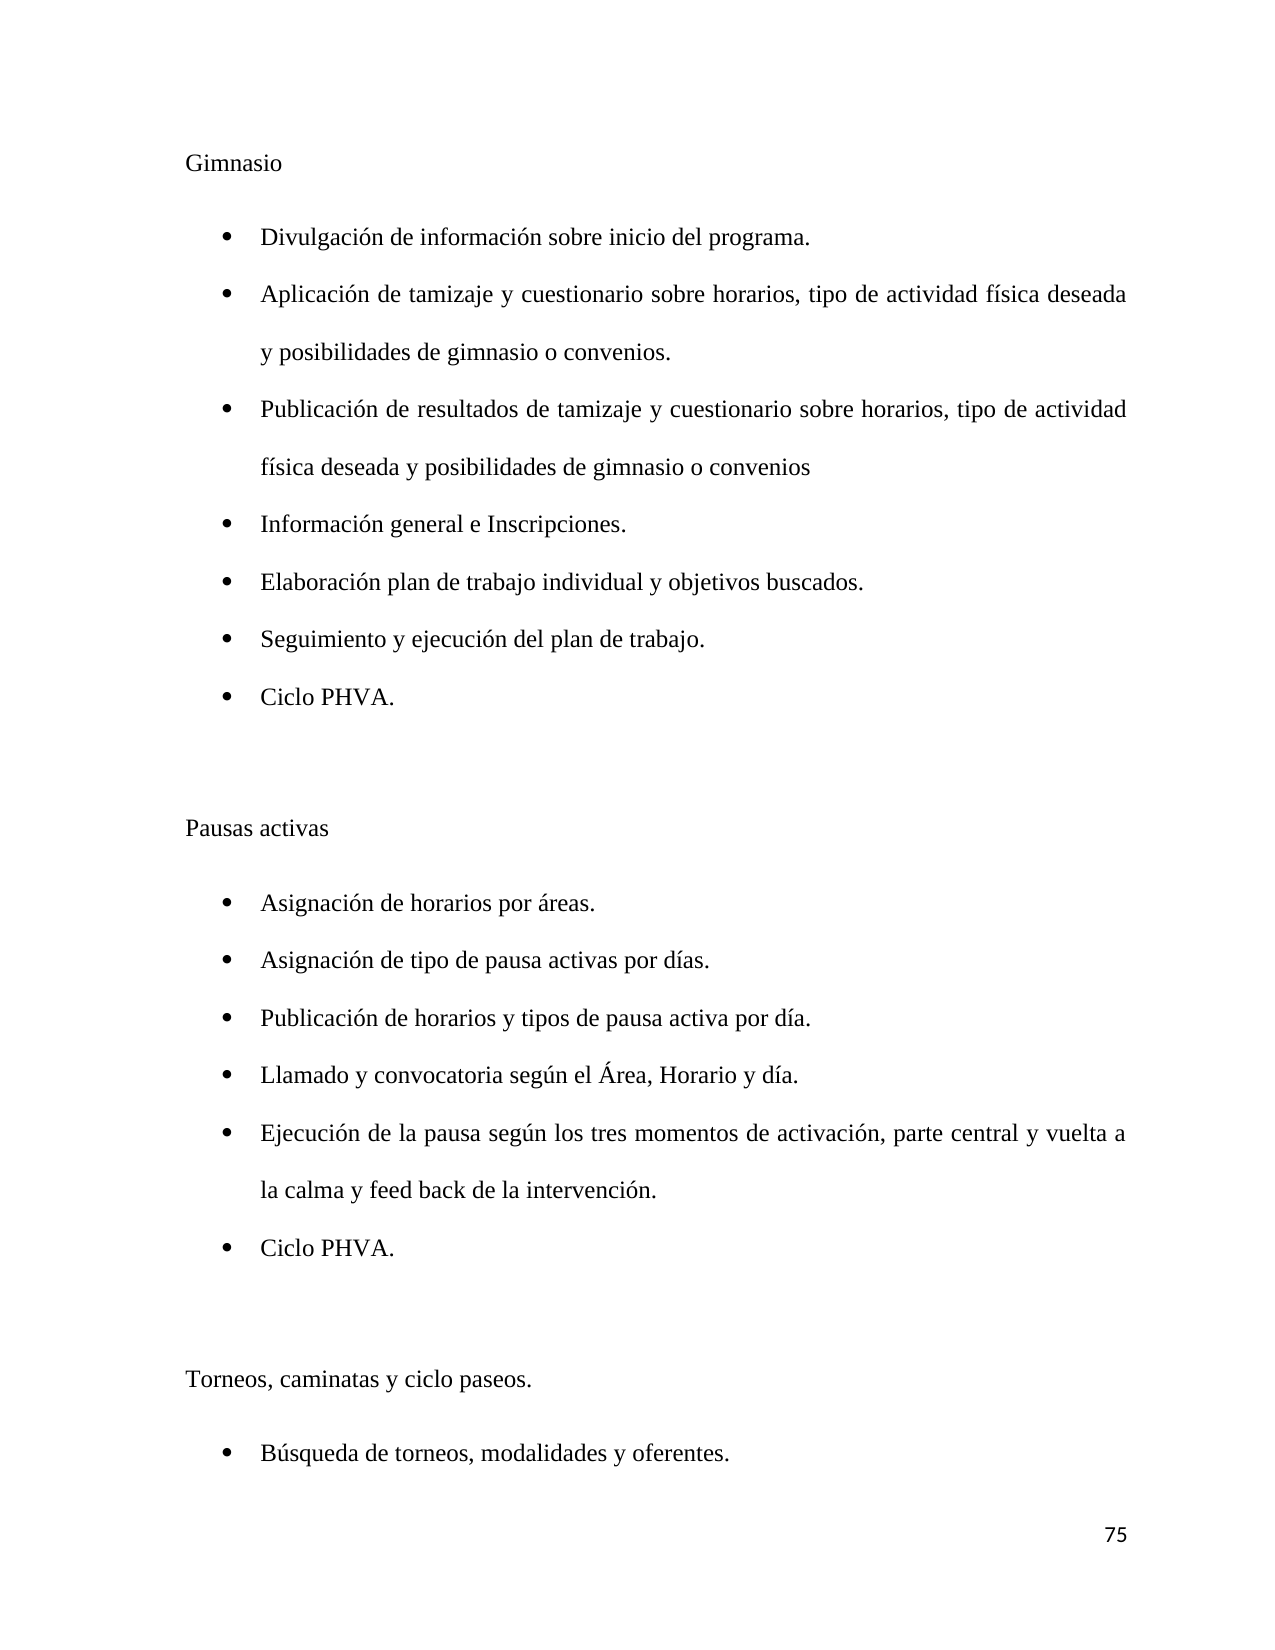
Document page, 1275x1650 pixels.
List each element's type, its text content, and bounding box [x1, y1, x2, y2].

list Divulgación de información sobre inicio del programa. [223, 222, 1127, 251]
list Ciclo PHVA. [223, 1233, 1127, 1261]
list Búsqueda de torneos, modalidades y oferentes. [223, 1438, 1127, 1467]
text Gimnasio [185, 148, 1127, 176]
list Asignación de tipo de pausa activas por días. [223, 945, 1127, 974]
text Torneos, caminatas y ciclo paseos. [185, 1364, 1127, 1393]
list Llamado y convocatoria según el Área, Horario y día. [223, 1060, 1127, 1089]
list Asignación de horarios por áreas. [223, 888, 1127, 916]
list Ejecución de la pausa según los tres momentos de activación, parte central y vuelta a la calma y feed back de la intervención. [223, 1118, 1127, 1204]
list Elaboración plan de trabajo individual y objetivos buscados. [223, 567, 1127, 596]
list Información general e Inscripciones. [223, 509, 1127, 538]
text Pausas activas [185, 813, 1127, 842]
list Ciclo PHVA. [223, 682, 1127, 711]
list Publicación de horarios y tipos de pausa activa por día. [223, 1003, 1127, 1031]
list Publicación de resultados de tamizaje y cuestionario sobre horarios, tipo de actividad física deseada y posibilidades de gimnasio o convenios [223, 394, 1127, 481]
list Seguimiento y ejecución del plan de trabajo. [223, 624, 1127, 653]
list Aplicación de tamizaje y cuestionario sobre horarios, tipo de actividad física deseada y posibilidades de gimnasio o convenios. [223, 279, 1127, 366]
